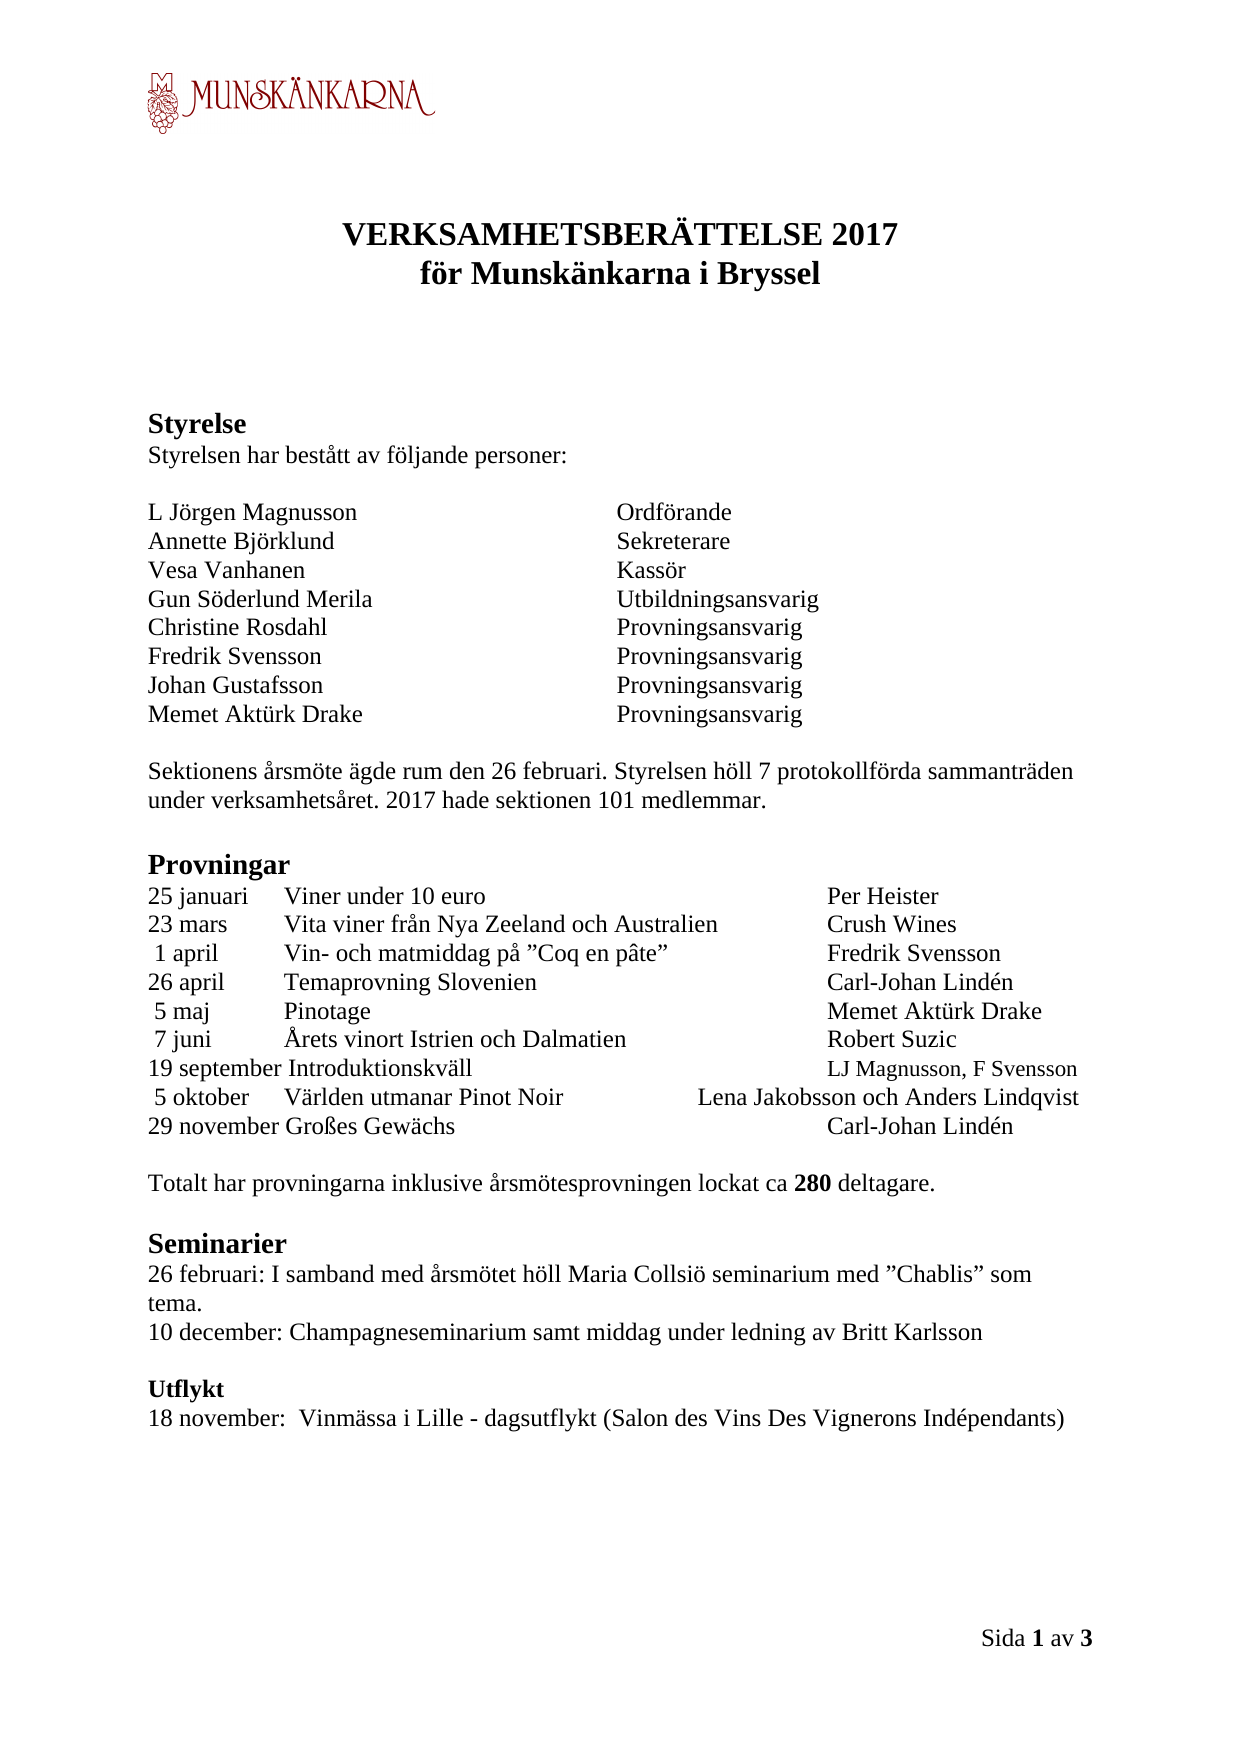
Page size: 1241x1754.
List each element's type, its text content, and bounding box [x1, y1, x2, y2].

text Fredrik Svensson Provningsansvarig [148, 641, 1093, 670]
picture [147, 73, 436, 134]
text 23 mars Vita viner från Nya Zeeland och Australien Crush Wines [148, 909, 1093, 938]
text Styrelse [148, 406, 1093, 440]
text 19 september Introduktionskväll LJ Magnusson, F Svensson [148, 1053, 1093, 1082]
text 26 februari: I samband med årsmötet höll Maria Collsiö seminarium med ”Chablis” som tema. [148, 1259, 1093, 1317]
text Styrelsen har bestått av följande personer: [148, 440, 1093, 469]
text Provningar [148, 847, 1093, 881]
text Totalt har provningarna inklusive årsmötesprovningen lockat ca 280 deltagare. [148, 1168, 1093, 1197]
text Annette Björklund Sekreterare [148, 526, 1093, 555]
text Gun Söderlund Merila Utbildningsansvarig [148, 584, 1093, 612]
text Utflykt [148, 1374, 1093, 1403]
text 1 april Vin- och matmiddag på ”Coq en pâte” Fredrik Svensson [148, 938, 1093, 967]
text L Jörgen Magnusson Ordförande [148, 497, 1093, 526]
text 5 maj Pinotage Memet Aktürk Drake [148, 996, 1093, 1024]
text VERKSAMHETSBERÄTTELSE 2017 [148, 215, 1093, 253]
text Seminarier [148, 1226, 1093, 1259]
text Johan Gustafsson Provningsansvarig [148, 670, 1093, 699]
text för Munskänkarna i Bryssel [148, 253, 1093, 291]
text 25 januari Viner under 10 euro Per Heister [148, 881, 1093, 909]
text Vesa Vanhanen Kassör [148, 555, 1093, 584]
text 10 december: Champagneseminarium samt middag under ledning av Britt Karlsson [148, 1317, 1093, 1346]
text 7 juni Årets vinort Istrien och Dalmatien Robert Suzic [148, 1024, 1093, 1053]
text Christine Rosdahl Provningsansvarig [148, 612, 1093, 641]
text 26 april Temaprovning Slovenien Carl-Johan Lindén [148, 967, 1093, 996]
text 29 november Großes Gewächs Carl-Johan Lindén [148, 1111, 1093, 1139]
text 18 november: Vinmässa i Lille - dagsutflykt (Salon des Vins Des Vignerons Indépendants) [148, 1403, 1093, 1432]
text 5 oktober Världen utmanar Pinot Noir Lena Jakobsson och Anders Lindqvist [148, 1082, 1093, 1111]
text Sektionens årsmöte ägde rum den 26 februari. Styrelsen höll 7 protokollförda sammanträden under verksamhetsåret. 2017 hade sektionen 101 medlemmar. [148, 756, 1093, 814]
text Memet Aktürk Drake Provningsansvarig [148, 699, 1093, 727]
